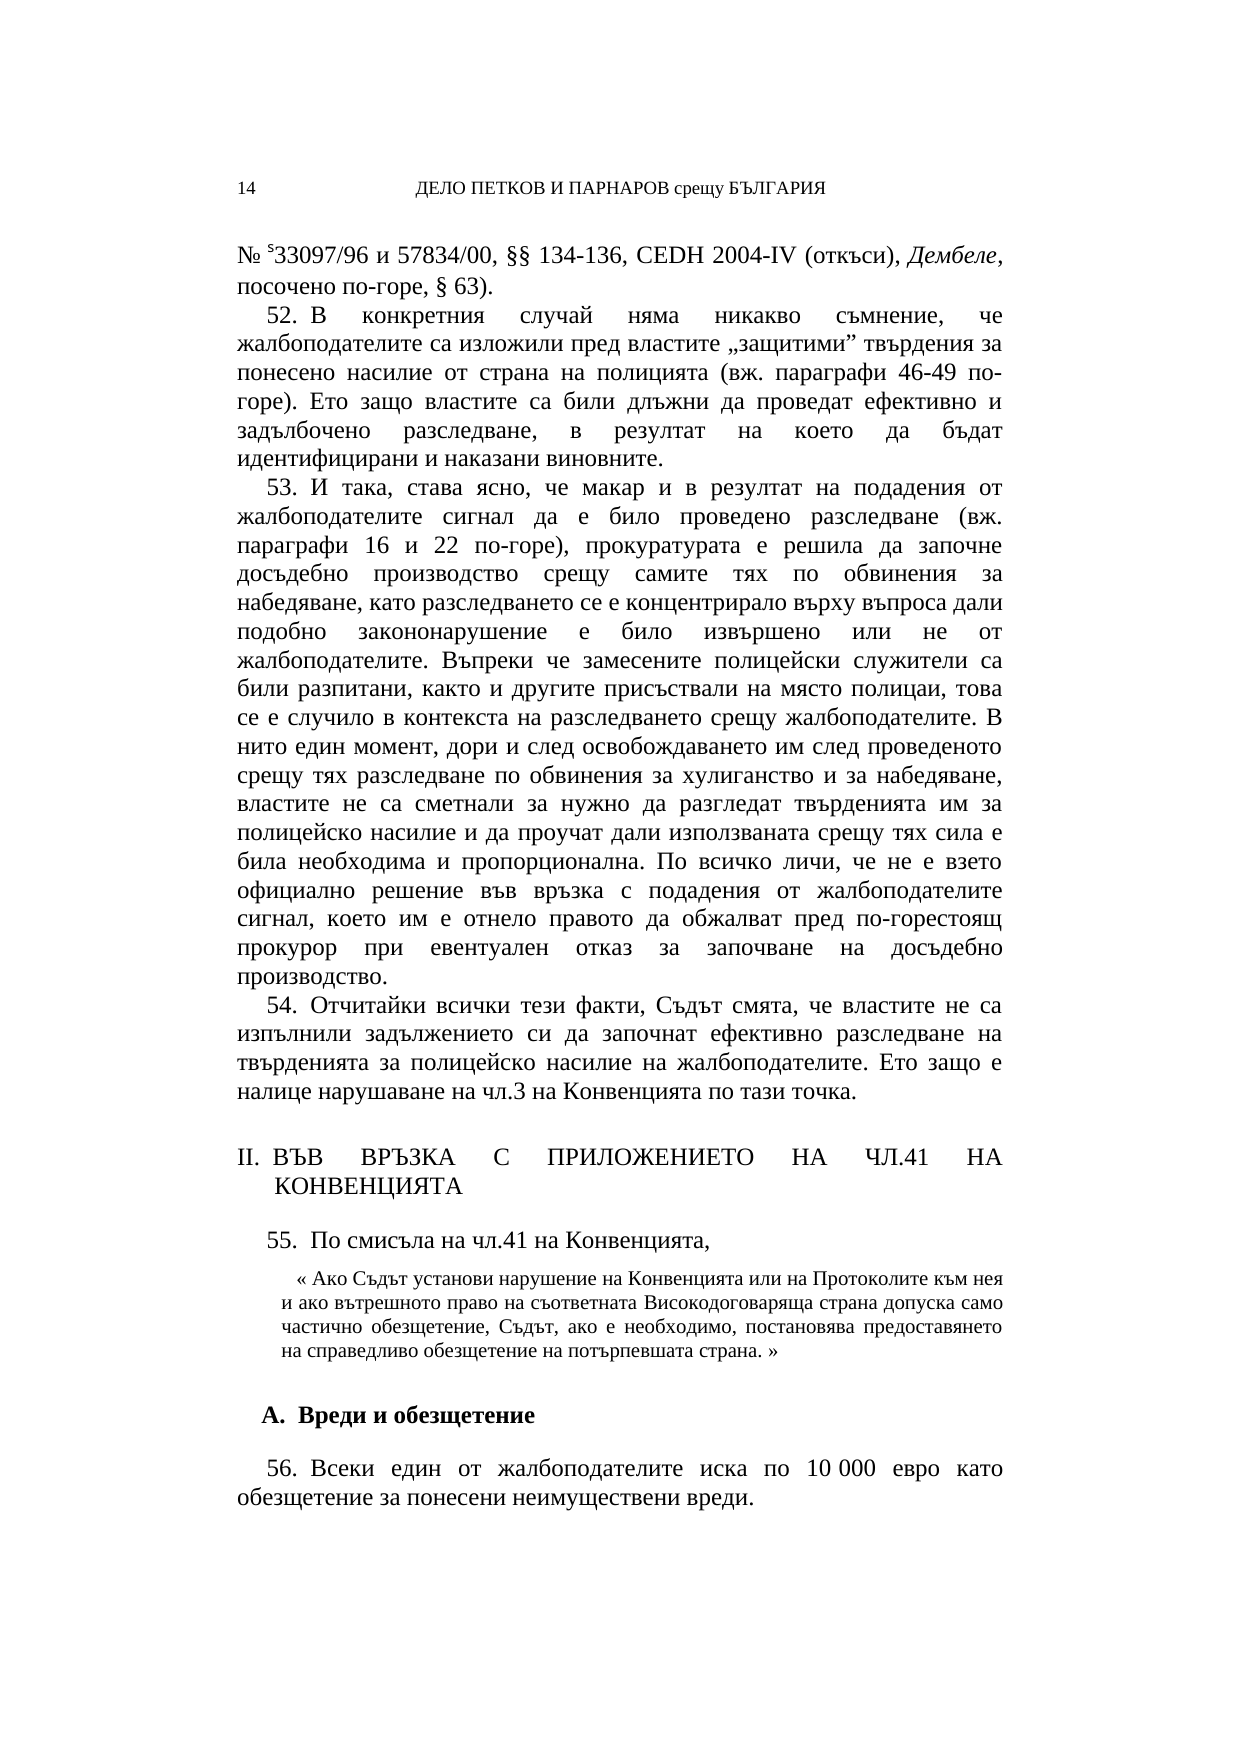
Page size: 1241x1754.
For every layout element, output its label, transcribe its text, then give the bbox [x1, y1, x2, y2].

subtitle II. ВЪВ ВРЪЗКА С ПРИЛОЖЕНИЕТО НА ЧЛ.41 НА КОНВЕНЦИЯТА [237, 1142, 1003, 1200]
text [237, 237, 1003, 300]
subtitle A. Вреди и обезщетение [261, 1400, 1003, 1428]
text « Ако Съдът установи нарушение на Конвенцията или на Протоколите към нея и ако вътрешното право на съответната Βисокодоговаряща страна допуска само частично обезщетение, Съдът, ако е необходимо, постановява предоставянето на справедливо обезщетение на потърпевшата страна. » [281, 1266, 1003, 1362]
